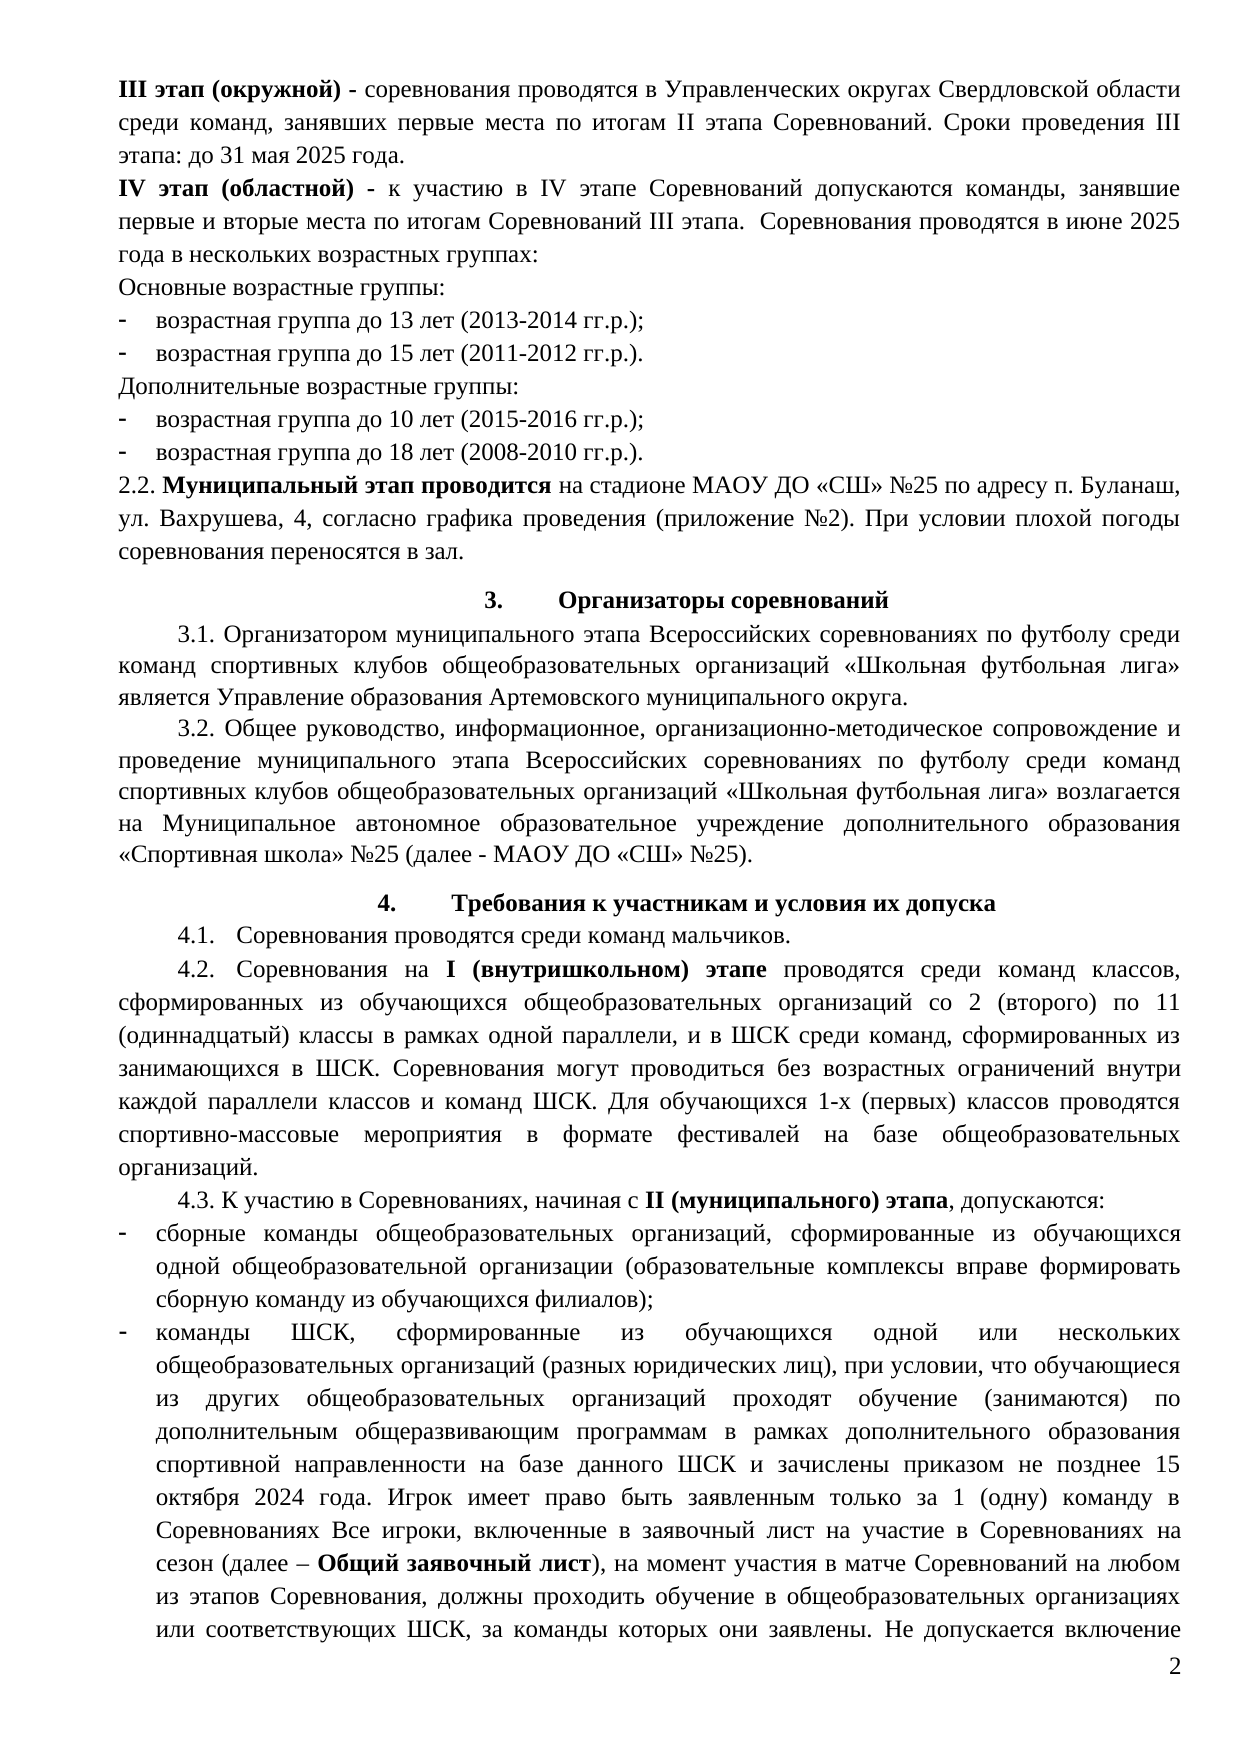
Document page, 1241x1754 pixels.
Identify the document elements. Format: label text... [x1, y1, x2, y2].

text 2.2. Муниципальный этап проводится на стадионе МАОУ ДО «СШ» №25 по адресу п. Буланаш, ул. Вахрушева, 4, согласно графика проведения (приложение №2). При условии плохой погоды соревнования переносятся в зал. [118, 470, 1181, 565]
text 4.1. Соревнования проводятся среди команд мальчиков. [118, 921, 1181, 949]
list возрастная группа до 18 лет (2008-2010 гг.р.). [118, 437, 1181, 466]
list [118, 1317, 1181, 1643]
list возрастная группа до 10 лет (2015-2016 гг.р.); [118, 404, 1181, 433]
list Требования к участникам и условия их допуска [118, 888, 1181, 916]
text Дополнительные возрастные группы: [118, 371, 1181, 400]
text 4.3. К участию в Соревнованиях, начиная с II (муниципального) этапа, допускаются: [118, 1185, 1181, 1213]
list сборные команды общеобразовательных организаций, сформированные из обучающихся одной общеобразовательной организации (образовательные комплексы вправе формировать сборную команду из обучающихся филиалов); [118, 1218, 1181, 1313]
text 3.2. Общее руководство, информационное, организационно-методическое сопровождение и проведение муниципального этапа Всероссийских соревнованиях по футболу среди команд спортивных клубов общеобразовательных организаций «Школьная футбольная лига» возлагается на Муниципальное автономное образовательное учреждение дополнительного образования «Спортивная школа» №25 (далее - МАОУ ДО «СШ» №25). [118, 713, 1181, 868]
list возрастная группа до 15 лет (2011-2012 гг.р.). [118, 338, 1181, 367]
list возрастная группа до 13 лет (2013-2014 гг.р.); [118, 305, 1181, 334]
text IV этап (областной) - к участию в IV этапе Соревнований допускаются команды, занявшие первые и вторые места по итогам Соревнований III этапа. Соревнования проводятся в июне 2025 года в нескольких возрастных группах: [118, 173, 1181, 268]
text 3.1. Организатором муниципального этапа Всероссийских соревнованиях по футболу среди команд спортивных клубов общеобразовательных организаций «Школьная футбольная лига» является Управление образования Артемовского муниципального округа. [118, 619, 1181, 711]
text 4.2. Соревнования на I (внутришкольном) этапе проводятся среди команд классов, сформированных из обучающихся общеобразовательных организаций со 2 (второго) по 11 (одиннадцатый) классы в рамках одной параллели, и в ШСК среди команд, сформированных из занимающихся в ШСК. Соревнования могут проводиться без возрастных ограничений внутри каждой параллели классов и команд ШСК. Для обучающихся 1-х (первых) классов проводятся спортивно-массовые мероприятия в формате фестивалей на базе общеобразовательных организаций. [118, 954, 1181, 1181]
text Основные возрастные группы: [118, 272, 1181, 301]
list Организаторы соревнований [118, 586, 1181, 614]
text III этап (окружной) - соревнования проводятся в Управленческих округах Свердловской области среди команд, занявших первые места по итогам II этапа Соревнований. Сроки проведения III этапа: до 31 мая 2025 года. [118, 74, 1181, 169]
